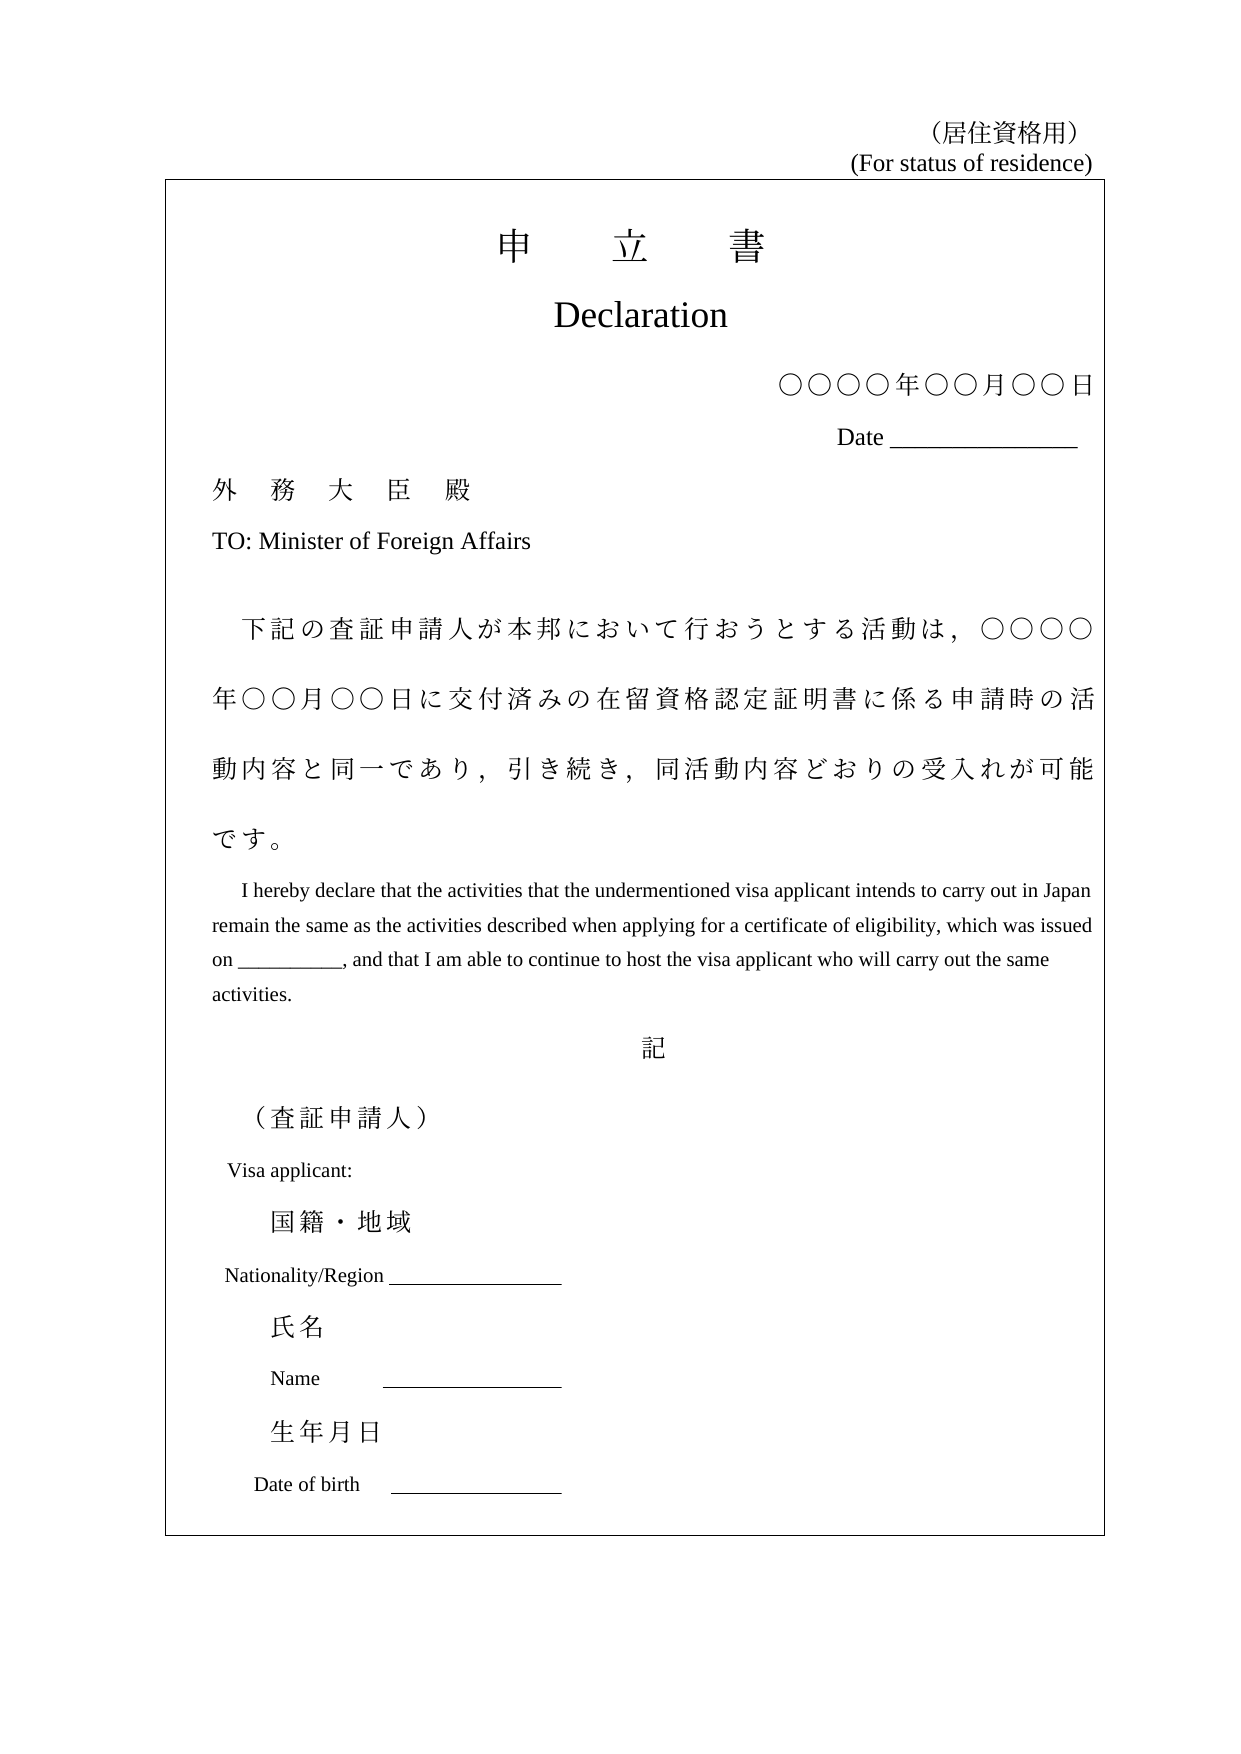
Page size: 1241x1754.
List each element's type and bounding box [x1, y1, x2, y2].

table_header [166, 180, 1104, 1535]
